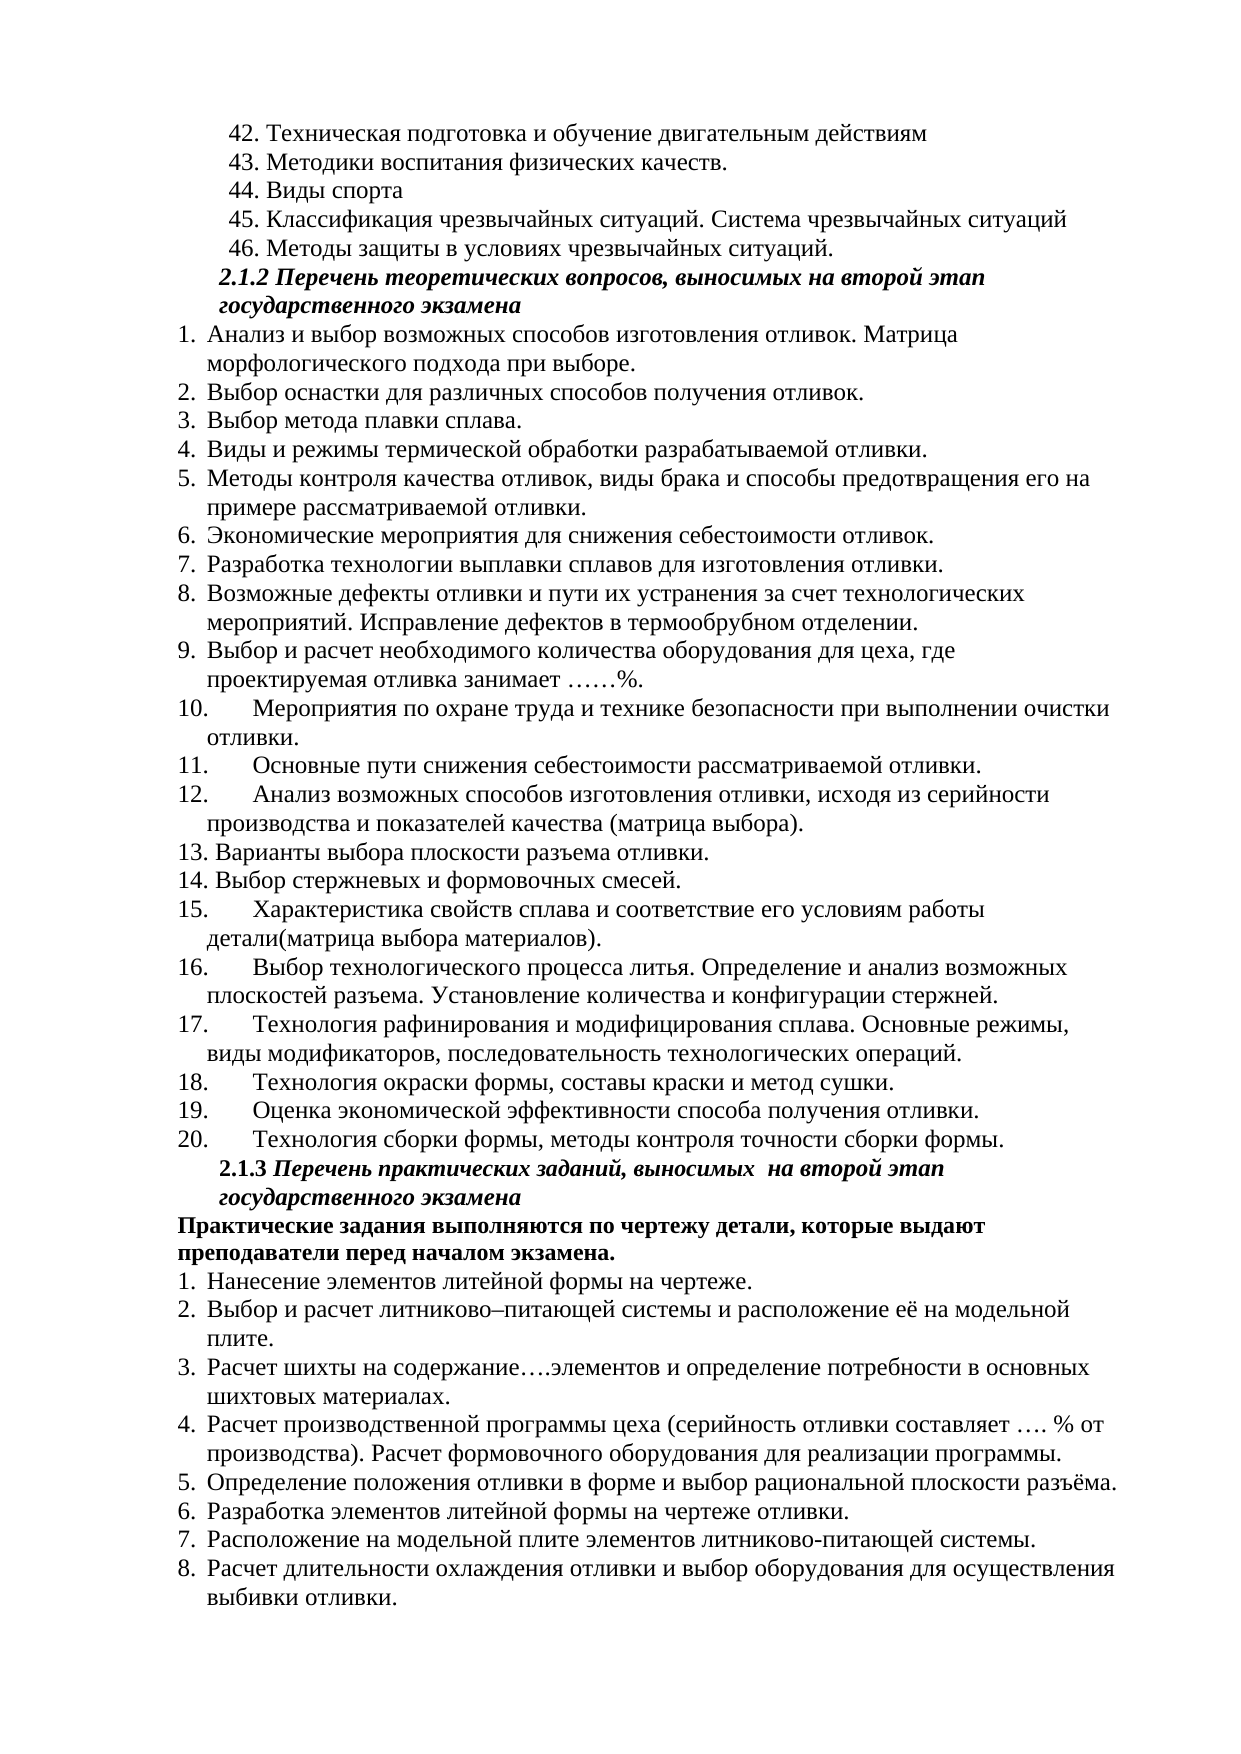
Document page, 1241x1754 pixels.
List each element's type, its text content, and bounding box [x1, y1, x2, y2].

list 6. Разработка элементов литейной формы на чертеже отливки. [177, 1496, 1122, 1524]
list 16. Выбор технологического процесса литья. Определение и анализ возможных плоскостей разъема. Установление количества и конфигурации стержней. [177, 952, 1122, 1009]
list 18. Технология окраски формы, составы краски и метод сушки. [177, 1067, 1122, 1096]
list Техническая подготовка и обучение двигательным действиям [228, 118, 1122, 147]
list Методы защиты в условиях чрезвычайных ситуаций. [228, 233, 1122, 262]
list 19. Оценка экономической эффективности способа получения отливки. [177, 1096, 1122, 1124]
list 10. Мероприятия по охране труда и технике безопасности при выполнении очистки отливки. [177, 693, 1122, 751]
list 20. Технология сборки формы, методы контроля точности сборки формы. [177, 1124, 1122, 1153]
list 4. Виды и режимы термической обработки разрабатываемой отливки. [177, 434, 1122, 463]
list 12. Анализ возможных способов изготовления отливки, исходя из серийности производства и показателей качества (матрица выбора). [177, 779, 1122, 837]
list 1. Анализ и выбор возможных способов изготовления отливок. Матрица морфологического подхода при выборе. [177, 319, 1122, 377]
list 5. Методы контроля качества отливок, виды брака и способы предотвращения его на примере рассматриваемой отливки. [177, 463, 1122, 521]
subtitle государственного экзамена [177, 1182, 1122, 1211]
list Методики воспитания физических качеств. [228, 147, 1122, 176]
text Практические задания выполняются по чертежу детали, которые выдают преподаватели перед началом экзамена. [177, 1211, 1122, 1266]
list 9. Выбор и расчет необходимого количества оборудования для цеха, где проектируемая отливка занимает ……%. [177, 636, 1122, 693]
list 11. Основные пути снижения себестоимости рассматриваемой отливки. [177, 751, 1122, 779]
list 8. Расчет длительности охлаждения отливки и выбор оборудования для осуществления выбивки отливки. [177, 1553, 1122, 1611]
list 2. Выбор и расчет литниково–питающей системы и расположение её на модельной плите. [177, 1294, 1122, 1352]
list 3. Выбор метода плавки сплава. [177, 406, 1122, 434]
list 17. Технология рафинирования и модифицирования сплава. Основные режимы, виды модификаторов, последовательность технологических операций. [177, 1009, 1122, 1067]
list 14. Выбор стержневых и формовочных смесей. [177, 866, 1122, 894]
list Классификация чрезвычайных ситуаций. Система чрезвычайных ситуаций [228, 204, 1122, 233]
list 7. Разработка технологии выплавки сплавов для изготовления отливки. [177, 549, 1122, 578]
list 2. Выбор оснастки для различных способов получения отливок. [177, 377, 1122, 406]
list 3. Расчет шихты на содержание….элементов и определение потребности в основных шихтовых материалах. [177, 1352, 1122, 1409]
subtitle 2.1.3 Перечень практических заданий, выносимых на второй этап [177, 1153, 1122, 1182]
list 4. Расчет производственной программы цеха (серийность отливки составляет …. % от производства). Расчет формовочного оборудования для реализации программы. [177, 1409, 1122, 1467]
list 6. Экономические мероприятия для снижения себестоимости отливок. [177, 521, 1122, 549]
list Виды спорта [228, 176, 1122, 204]
list 5. Определение положения отливки в форме и выбор рациональной плоскости разъёма. [177, 1467, 1122, 1496]
list 1. Нанесение элементов литейной формы на чертеже. [177, 1266, 1122, 1294]
list 7. Расположение на модельной плите элементов литниково-питающей системы. [177, 1524, 1122, 1553]
list 8. Возможные дефекты отливки и пути их устранения за счет технологических мероприятий. Исправление дефектов в термообрубном отделении. [177, 578, 1122, 636]
list 15. Характеристика свойств сплава и соответствие его условиям работы детали(матрица выбора материалов). [177, 894, 1122, 952]
subtitle государственного экзамена [177, 291, 1122, 319]
list 13. Варианты выбора плоскости разъема отливки. [177, 837, 1122, 866]
subtitle 2.1.2 Перечень теоретических вопросов, выносимых на второй этап [177, 262, 1122, 291]
